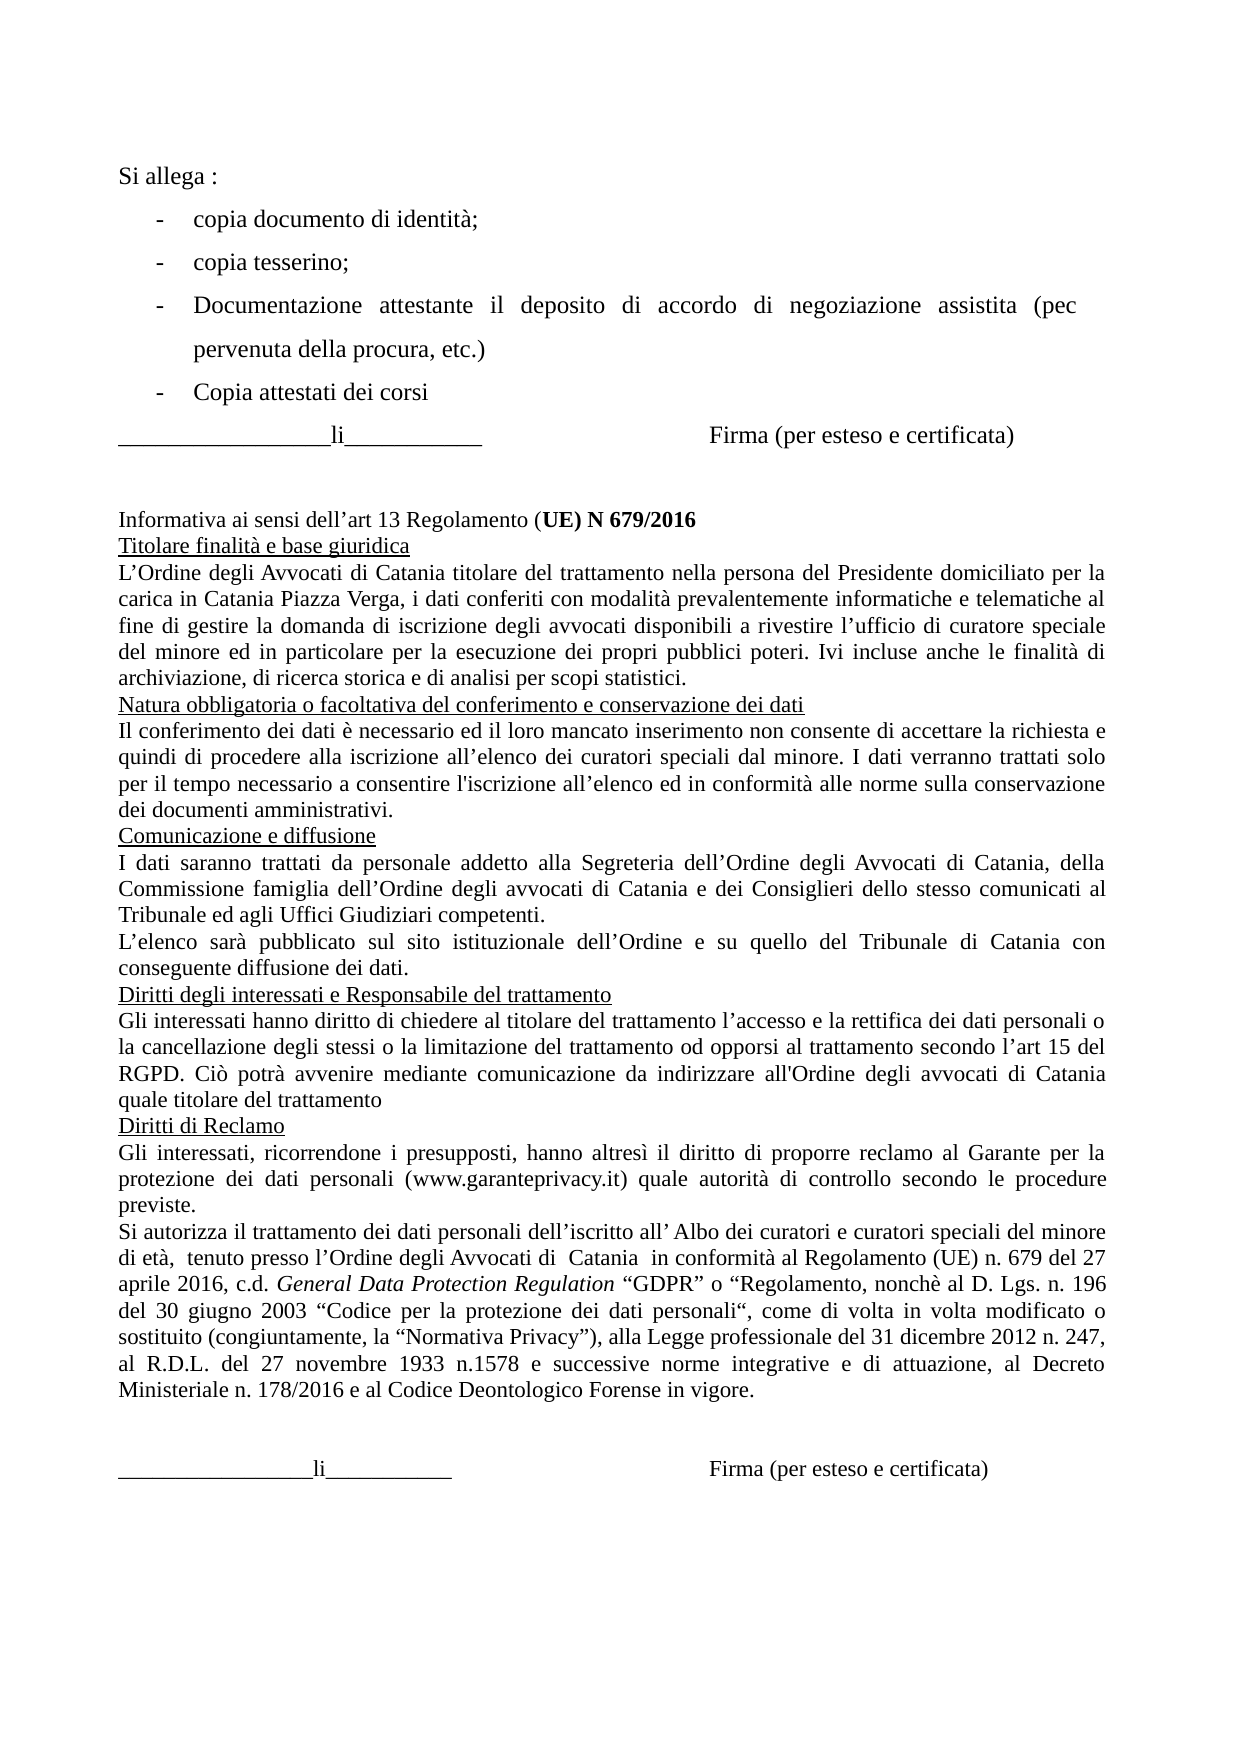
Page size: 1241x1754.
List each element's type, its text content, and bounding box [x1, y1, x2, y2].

text Si autorizza il trattamento dei dati personali dell’iscritto all’ Albo dei curatori e curatori speciali del minore di età, tenuto presso l’Ordine degli Avvocati di Catania in conformità al Regolamento (UE) n. 679 del 27 aprile 2016, c.d. General Data Protection Regulation “GDPR” o “Regolamento, nonchè al D. Lgs. n. 196 del 30 giugno 2003 “Codice per la protezione dei dati personali“, come di volta in volta modificato o sostituito (congiuntamente, la “Normativa Privacy”), alla Legge professionale del 31 dicembre 2012 n. 247, al R.D.L. del 27 novembre 1933 n.1578 e successive norme integrative e di attuazione, al Decreto Ministeriale n. 178/2016 e al Codice Deontologico Forense in vigore. [118, 1218, 1107, 1402]
list Documentazione attestante il deposito di accordo di negoziazione assistita (pec pervenuta della procura, etc.) [156, 291, 1078, 362]
text Natura obbligatoria o facoltativa del conferimento e conservazione dei dati [118, 691, 1107, 717]
text L’Ordine degli Avvocati di Catania titolare del trattamento nella persona del Presidente domiciliato per la carica in Catania Piazza Verga, i dati conferiti con modalità prevalentemente informatiche e telematiche al fine di gestire la domanda di iscrizione degli avvocati disponibili a rivestire l’ufficio di curatore speciale del minore ed in particolare per la esecuzione dei propri pubblici poteri. Ivi incluse anche le finalità di archiviazione, di ricerca storica e di analisi per scopi statistici. [118, 559, 1107, 691]
text Gli interessati hanno diritto di chiedere al titolare del trattamento l’accesso e la rettifica dei dati personali o la cancellazione degli stessi o la limitazione del trattamento od opporsi al trattamento secondo l’art 15 del RGPD. Ciò potrà avvenire mediante comunicazione da indirizzare all'Ordine degli avvocati di Catania quale titolare del trattamento [118, 1007, 1107, 1112]
text Si allega : [118, 161, 1078, 190]
text Comunicazione e diffusione [118, 822, 1107, 849]
text Il conferimento dei dati è necessario ed il loro mancato inserimento non consente di accettare la richiesta e quindi di procedere alla iscrizione all’elenco dei curatori speciali dal minore. I dati verranno trattati solo per il tempo necessario a consentire l'iscrizione all’elenco ed in conformità alle norme sulla conservazione dei documenti amministrativi. [118, 717, 1107, 822]
text Diritti degli interessati e Responsabile del trattamento [118, 981, 1107, 1007]
list copia documento di identità; [156, 204, 1078, 233]
text I dati saranno trattati da personale addetto alla Segreteria dell’Ordine degli Avvocati di Catania, della Commissione famiglia dell’Ordine degli avvocati di Catania e dei Consiglieri dello stesso comunicati al Tribunale ed agli Uffici Giudiziari competenti. [118, 849, 1107, 928]
text _________________li___________ Firma (per esteso e certificata) [118, 1455, 1107, 1481]
text Gli interessati, ricorrendone i presupposti, hanno altresì il diritto di proporre reclamo al Garante per la protezione dei dati personali (www.garanteprivacy.it) quale autorità di controllo secondo le procedure previste. [118, 1139, 1107, 1218]
text Informativa ai sensi dell’art 13 Regolamento (UE) N 679/2016 [118, 506, 1107, 533]
list Copia attestati dei corsi [156, 377, 1078, 406]
list copia tesserino; [156, 247, 1078, 276]
text L’elenco sarà pubblicato sul sito istituzionale dell’Ordine e su quello del Tribunale di Catania con conseguente diffusione dei dati. [118, 928, 1107, 981]
text Diritti di Reclamo [118, 1112, 1107, 1139]
text Titolare finalità e base giuridica [118, 533, 1107, 559]
text _________________li___________ Firma (per esteso e certificata) [118, 420, 1078, 449]
